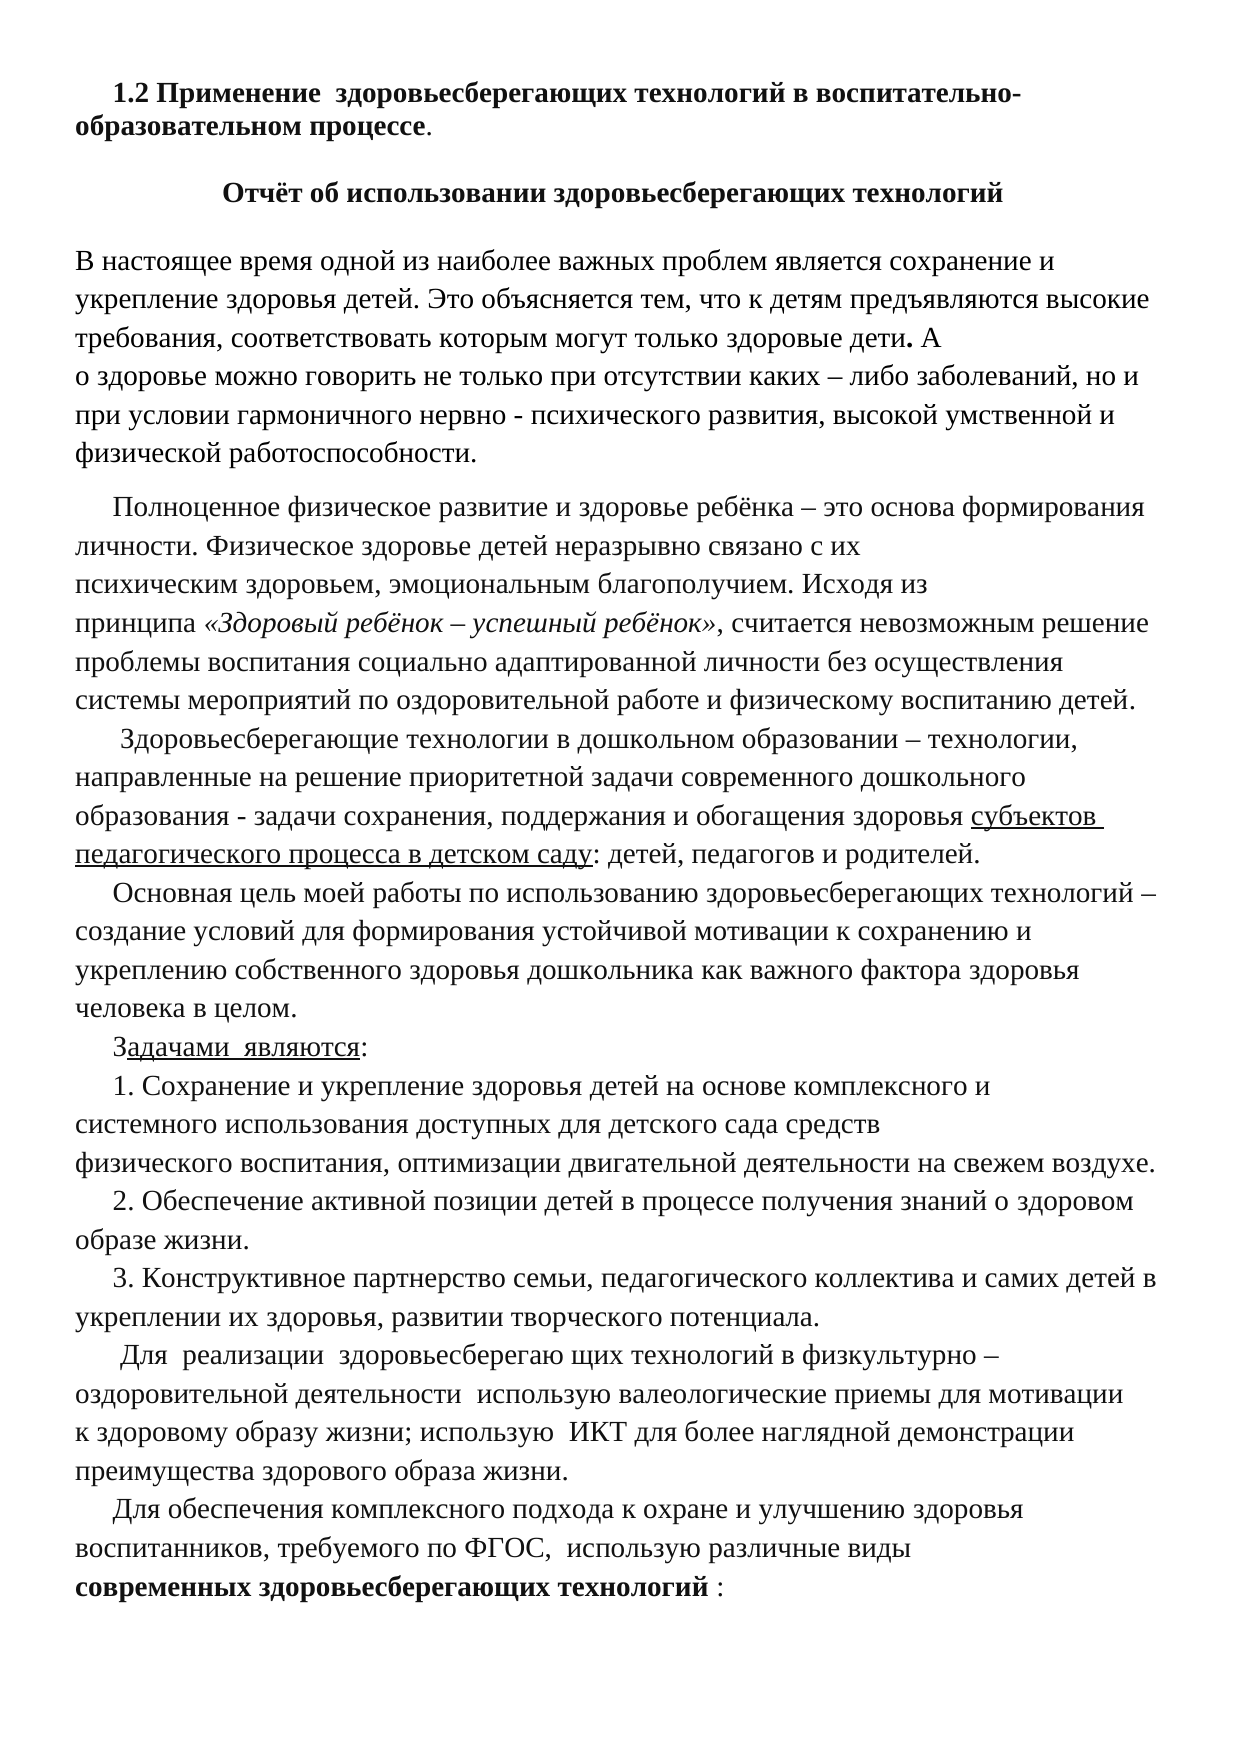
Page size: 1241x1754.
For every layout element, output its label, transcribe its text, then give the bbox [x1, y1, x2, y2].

text Здоровьесберегающие технологии в дошкольном образовании – технологии, направленные на решение приоритетной задачи современного дошкольного образования - задачи сохранения, поддержания и обогащения здоровья субъектов педагогического процесса в детском саду: детей, педагогов и родителей. [75, 721, 1165, 870]
text Отчёт об использовании здоровьесберегающих технологий [75, 176, 1165, 209]
text Задачами являются: [75, 1029, 1165, 1063]
text Полноценное физическое развитие и здоровье ребёнка – это основа формирования личности. Физическое здоровье детей неразрывно связано с их психическим здоровьем, эмоциональным благополучием. Исходя из принципа «Здоровый ребёнок – успешный ребёнок», считается невозможным решение проблемы воспитания социально адаптированной личности без осуществления системы мероприятий по оздоровительной работе и физическому воспитанию детей. [75, 489, 1165, 716]
text Основная цель моей работы по использованию здоровьесберегающих технологий – создание условий для формирования устойчивой мотивации к сохранению и укреплению собственного здоровья дошкольника как важного фактора здоровья человека в целом. [75, 875, 1165, 1024]
text 2. Обеспечение активной позиции детей в процессе получения знаний о здоровом образе жизни. [75, 1183, 1165, 1255]
text 1. Сохранение и укрепление здоровья детей на основе комплексного и системного использования доступных для детского сада средств физического воспитания, оптимизации двигательной деятельности на свежем воздухе. [75, 1068, 1165, 1178]
text 3. Конструктивное партнерство семьи, педагогического коллектива и самих детей в укреплении их здоровья, развитии творческого потенциала. [75, 1260, 1165, 1332]
text 1.2 Применение здоровьесберегающих технологий в воспитательно-образовательном процессе. [75, 75, 1165, 142]
text В настоящее время одной из наиболее важных проблем является сохранение и укрепление здоровья детей. Это объясняется тем, что к детям предъявляются высокие требования, соответствовать которым могут только здоровые дети. А о здоровье можно говорить не только при отсутствии каких – либо заболеваний, но и при условии гармоничного нервно - психического развития, высокой умственной и физической работоспособности. [75, 243, 1165, 469]
text Для реализации здоровьесберегаю щих технологий в физкультурно – оздоровительной деятельности использую валеологические приемы для мотивации к здоровому образу жизни; использую ИКТ для более наглядной демонстрации преимущества здорового образа жизни. [75, 1337, 1165, 1487]
text Для обеспечения комплексного подхода к охране и улучшению здоровья воспитанников, требуемого по ФГОС, использую различные виды современных здоровьесберегающих технологий : [75, 1492, 1165, 1602]
